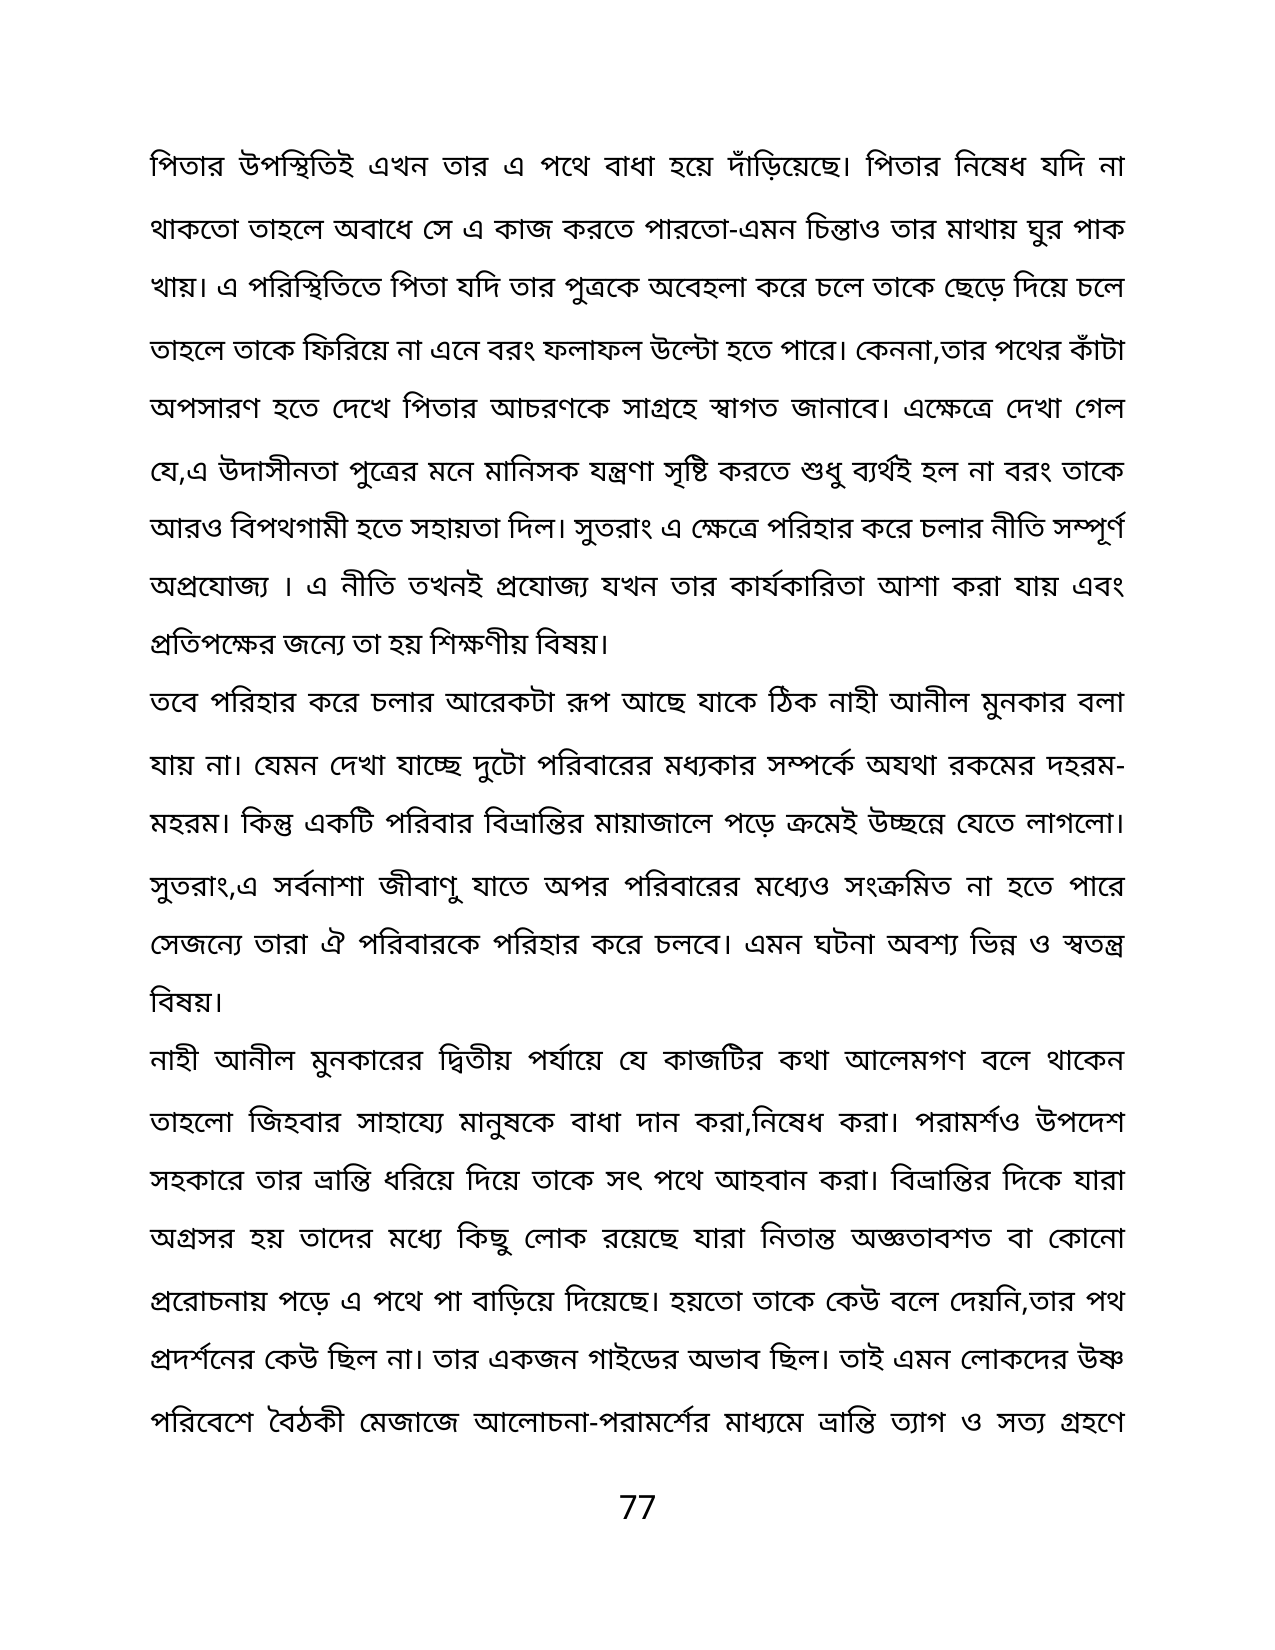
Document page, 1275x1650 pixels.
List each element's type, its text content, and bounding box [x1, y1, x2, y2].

text তবে পরিহার করে চলার আরেকটা রূপ আছে যাকে ঠিক নাহী আনীল মুনকার বলা যায় না। যেমন দেখা যাচ্ছে দুটো পরিবারের মধ্যকার সম্পর্কে অযথা রকমের দহরম-মহরম। কিন্তু একটি পরিবার বিভ্রান্তির মায়াজালে পড়ে ক্রমেই উচ্ছন্নে যেতে লাগলো। সুতরাং,এ সর্বনাশা জীবাণু যাতে অপর পরিবারের মধ্যেও সংক্রমিত না হতে পারে সেজন্যে তারা ঐ পরিবারকে পরিহার করে চলবে। এমন ঘটনা অবশ্য ভিন্ন ও স্বতন্ত্র বিষয়। [150, 686, 1125, 1024]
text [150, 150, 1125, 667]
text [150, 1043, 1125, 1444]
